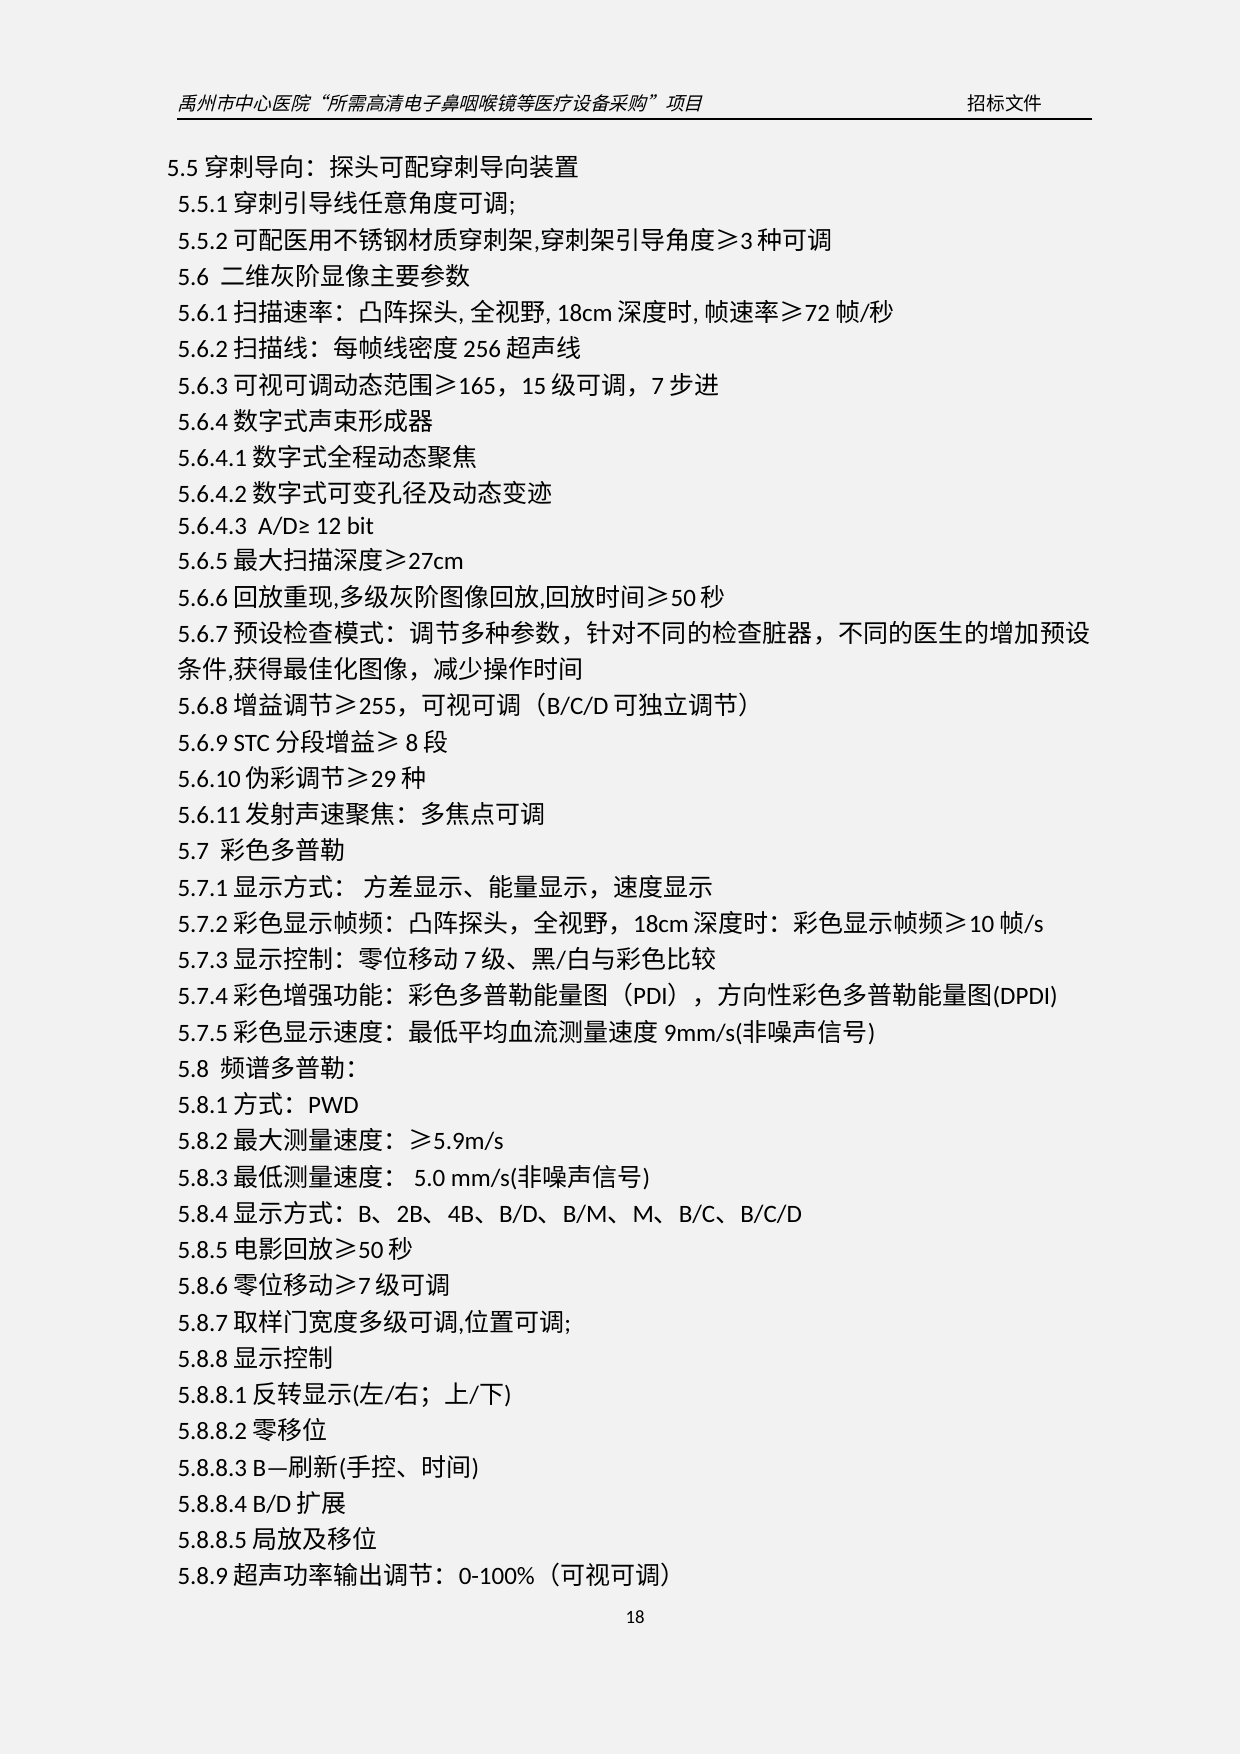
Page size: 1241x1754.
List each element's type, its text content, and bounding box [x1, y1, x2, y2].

text 最低测量速度： 5.0 mm/s(非噪声信号) [177, 1157, 1092, 1193]
text 显示方式： 方差显示、能量显示，速度显示 [177, 867, 1092, 903]
text 数字式声束形成器 [177, 401, 1092, 438]
text .5局放及移位 [177, 1519, 1092, 1556]
text 方式：PWD [177, 1084, 1092, 1121]
text 5.6 二维灰阶显像主要参数 [177, 256, 1092, 293]
text 预设检查模式：调节多种参数，针对不同的检查脏器，不同的医生的增加预设条件,获得最佳化图像，减少操作时间 [177, 613, 1092, 686]
text 5.8 频谱多普勒： [177, 1048, 1092, 1084]
text 彩色增强功能：彩色多普勒能量图（PDI），方向性彩色多普勒能量图(DPDI) [177, 976, 1092, 1012]
text .1数字式全程动态聚焦 [177, 438, 1092, 474]
text 发射声速聚焦：多焦点可调 [177, 794, 1092, 831]
text 最大测量速度：≥5.9m/s [177, 1121, 1092, 1157]
text 扫描速率：凸阵探头, 全视野, 18cm深度时, 帧速率≥72帧/秒 [177, 293, 1092, 329]
text 超声功率输出调节：0-100%（可视可调） [177, 1556, 1092, 1592]
text .3 B—刷新(手控、时间) [177, 1447, 1092, 1483]
text 伪彩调节≥29种 [177, 758, 1092, 794]
text 最大扫描深度≥27cm [177, 541, 1092, 577]
text 零位移动≥7级可调 [177, 1266, 1092, 1302]
text 显示控制：零位移动 7级、黑/白与彩色比较 [177, 939, 1092, 976]
text .4 B/D扩展 [177, 1483, 1092, 1519]
text 增益调节≥255，可视可调（B/C/D可独立调节） [177, 686, 1092, 722]
text 5.5 穿刺导向：探头可配穿刺导向装置 [155, 148, 1092, 184]
text .3 A/D≥ 12 bit [177, 510, 1092, 541]
text 回放重现,多级灰阶图像回放,回放时间≥50秒 [177, 577, 1092, 613]
text 扫描线：每帧线密度256超声线 [177, 329, 1092, 365]
text STC分段增益≥ 8段 [177, 722, 1092, 758]
text 5.7 彩色多普勒 [177, 831, 1092, 867]
text .1反转显示(左/右；上/下) [177, 1374, 1092, 1411]
text 取样门宽度多级可调,位置可调; [177, 1302, 1092, 1338]
text .2数字式可变孔径及动态变迹 [177, 474, 1092, 510]
text 电影回放≥50秒 [177, 1229, 1092, 1266]
text 可配医用不锈钢材质穿刺架,穿刺架引导角度≥3种可调 [177, 220, 1092, 256]
text .2零移位 [177, 1411, 1092, 1447]
text 显示控制 [177, 1338, 1092, 1374]
text 穿刺引导线任意角度可调; [177, 184, 1092, 220]
text 彩色显示速度：最低平均血流测量速度 9mm/s(非噪声信号) [177, 1012, 1092, 1048]
text 显示方式：B、2B、4B、B/D、B/M、M、B/C、B/C/D [177, 1193, 1092, 1229]
text 彩色显示帧频：凸阵探头，全视野，18cm深度时：彩色显示帧频≥10帧/s [177, 903, 1092, 939]
text 可视可调动态范围≥165，15级可调，7步进 [177, 365, 1092, 401]
